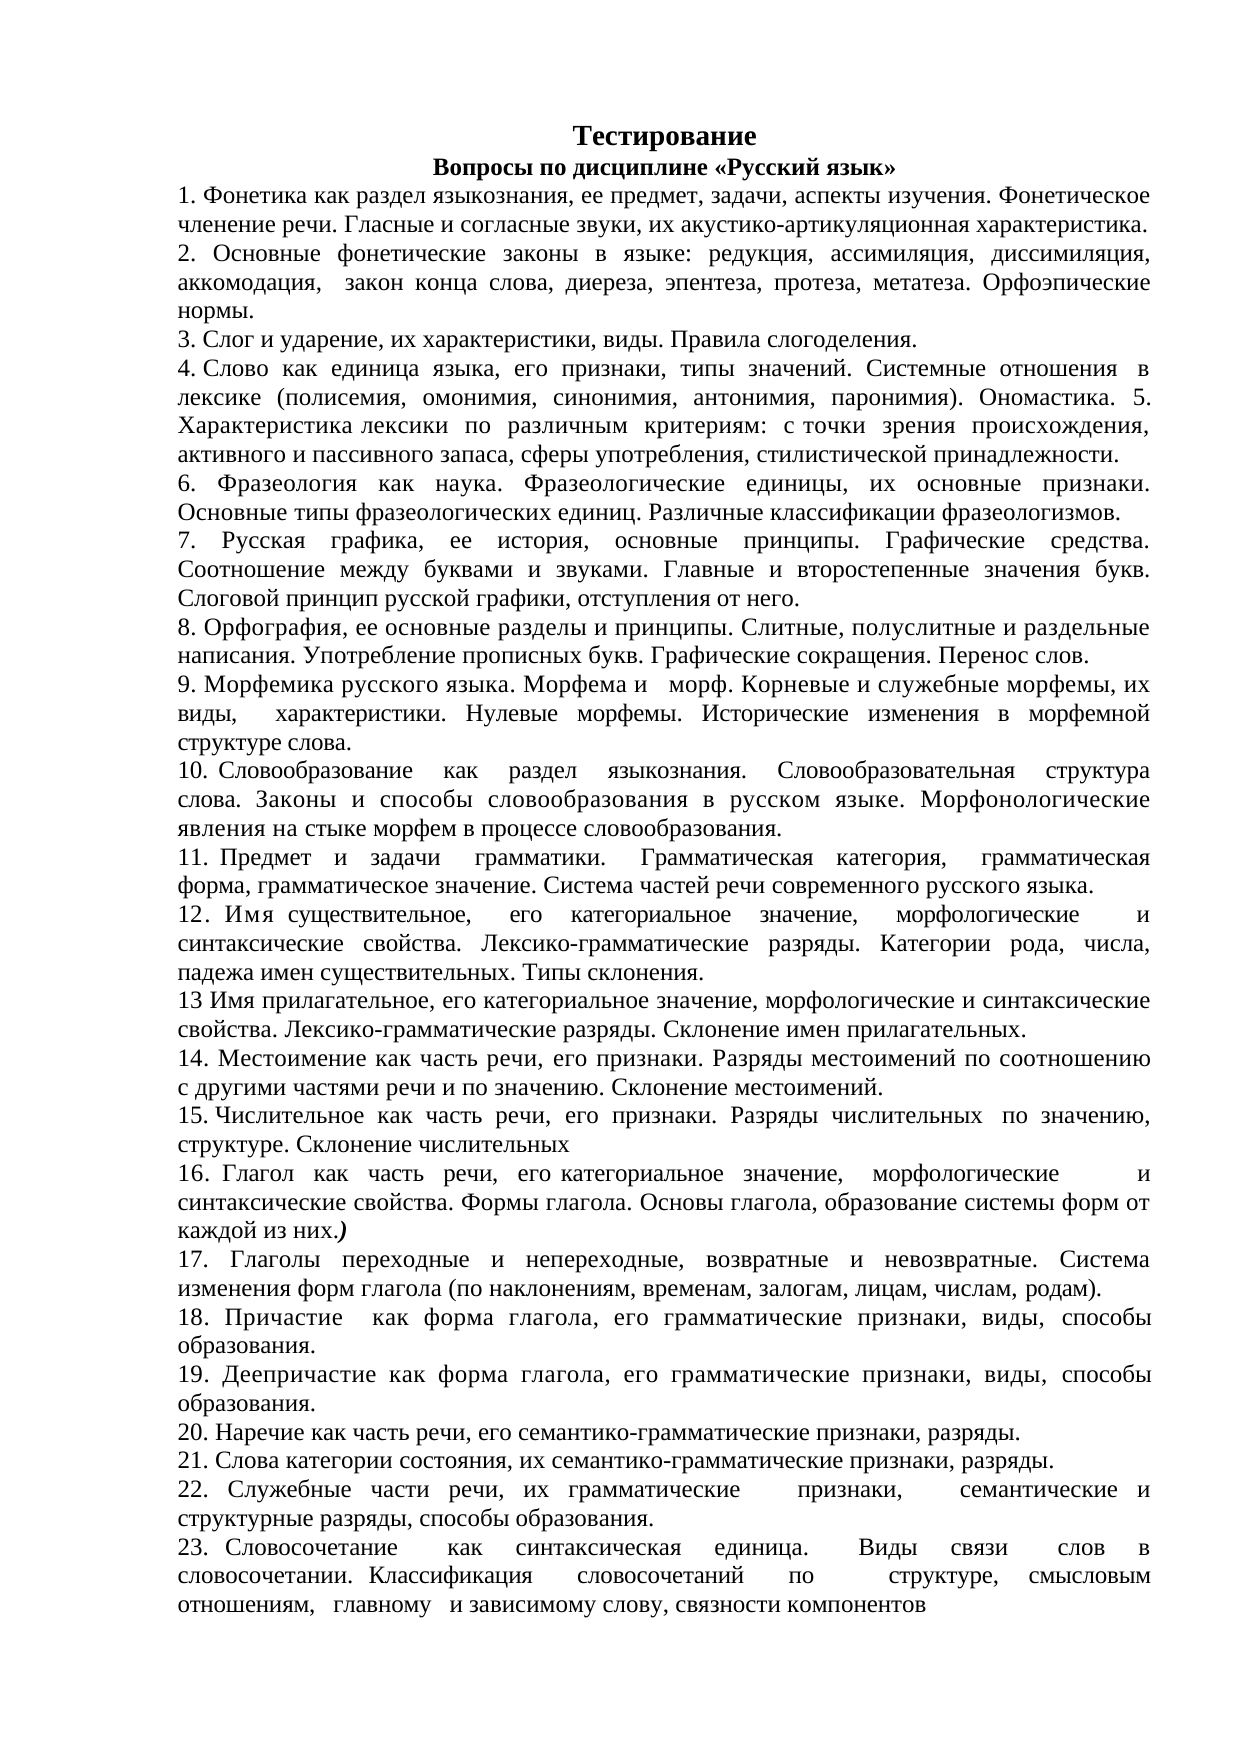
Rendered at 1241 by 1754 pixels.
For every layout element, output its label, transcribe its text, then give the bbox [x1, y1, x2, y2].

text 4. Слово как единица языка, его признаки, типы значений. Системные отношения в лексике (полисемия, омонимия, синонимия, антонимия, паронимия). Ономастика. 5. Характеристика лексики по различным критериям: с точки зрения происхождения, активного и пассивного запаса, сферы употребления, стилистической принадлежности. [177, 353, 1152, 468]
text Вопросы по дисциплине «Русский язык» [177, 152, 1152, 180]
text 9. Морфемика русского языка. Морфема и морф. Корневые и служебные морфемы, их виды, характеристики. Нулевые морфемы. Исторические изменения в морфемной структуре слова. [177, 669, 1152, 755]
text Тестирование [177, 118, 1152, 152]
text 12. Имя существительное, его категориальное значение, морфологические и синтаксические свойства. Лексико-грамматические разряды. Категории рода, числа, падежа имен существительных. Типы склонения. [177, 899, 1152, 985]
text 15. Числительное как часть речи, его признаки. Разряды числительных по значению, структуре. Склонение числительных [177, 1100, 1152, 1158]
text 14. Местоимение как часть речи, его признаки. Разряды местоимений по соотношению с другими частями речи и по значению. Склонение местоимений. [177, 1043, 1152, 1100]
text 17. Глаголы переходные и непереходные, возвратные и невозвратные. Система изменения форм глагола (по наклонениям, временам, залогам, лицам, числам, родам). [177, 1244, 1152, 1302]
text 18. Причастие как форма глагола, его грамматические признаки, виды, способы образования. [177, 1302, 1152, 1359]
text 20. Наречие как часть речи, его семантико-грамматические признаки, разряды. [177, 1417, 1152, 1445]
text 3. Слог и ударение, их характеристики, виды. Правила слогоделения. [177, 324, 1152, 353]
text 11. Предмет и задачи грамматики. Грамматическая категория, грамматическая форма, грамматическое значение. Система частей речи современного русского языка. [177, 842, 1152, 899]
text 21. Слова категории состояния, их семантико-грамматические признаки, разряды. [177, 1445, 1152, 1474]
text 16. Глагол как часть речи, его категориальное значение, морфологические и синтаксические свойства. Формы глагола. Основы глагола, образование системы форм от каждой из них.) [177, 1158, 1152, 1244]
text 8. Орфография, ее основные разделы и принципы. Слитные, полуслитные и раздельные написания. Употребление прописных букв. Графические сокращения. Перенос слов. [177, 612, 1152, 669]
text 13 Имя прилагательное, его категориальное значение, морфологические и синтаксические свойства. Лексико-грамматические разряды. Склонение имен прилагательных. [177, 985, 1152, 1043]
text 10. Словообразование как раздел языкознания. Словообразовательная структура слова. Законы и способы словообразования в русском языке. Морфонологические явления на стыке морфем в процессе словообразования. [177, 755, 1152, 842]
text 22. Служебные части речи, их грамматические признаки, семантические и структурные разряды, способы образования. [177, 1474, 1152, 1532]
text 1. Фонетика как раздел языкознания, ее предмет, задачи, аспекты изучения. Фонетическое членение речи. Гласные и согласные звуки, их акустико-артикуляционная характеристика. [177, 180, 1152, 238]
text 19. Деепричастие как форма глагола, его грамматические признаки, виды, способы образования. [177, 1359, 1152, 1417]
text 23. Словосочетание как синтаксическая единица. Виды связи слов в словосочетании. Классификация словосочетаний по структуре, смысловым отношениям, главному и зависимому слову, связности компонентов [177, 1532, 1152, 1618]
text 7. Русская графика, ее история, основные принципы. Графические средства. Соотношение между буквами и звуками. Главные и второстепенные значения букв. Слоговой принцип русской графики, отступления от него. [177, 525, 1152, 612]
text 2. Основные фонетические законы в языке: редукция, ассимиляция, диссимиляция, аккомодация, закон конца слова, диереза, эпентеза, протеза, метатеза. Орфоэпические нормы. [177, 238, 1152, 324]
text 6. Фразеология как наука. Фразеологические единицы, их основные признаки. Основные типы фразеологических единиц. Различные классификации фразеологизмов. [177, 468, 1152, 525]
